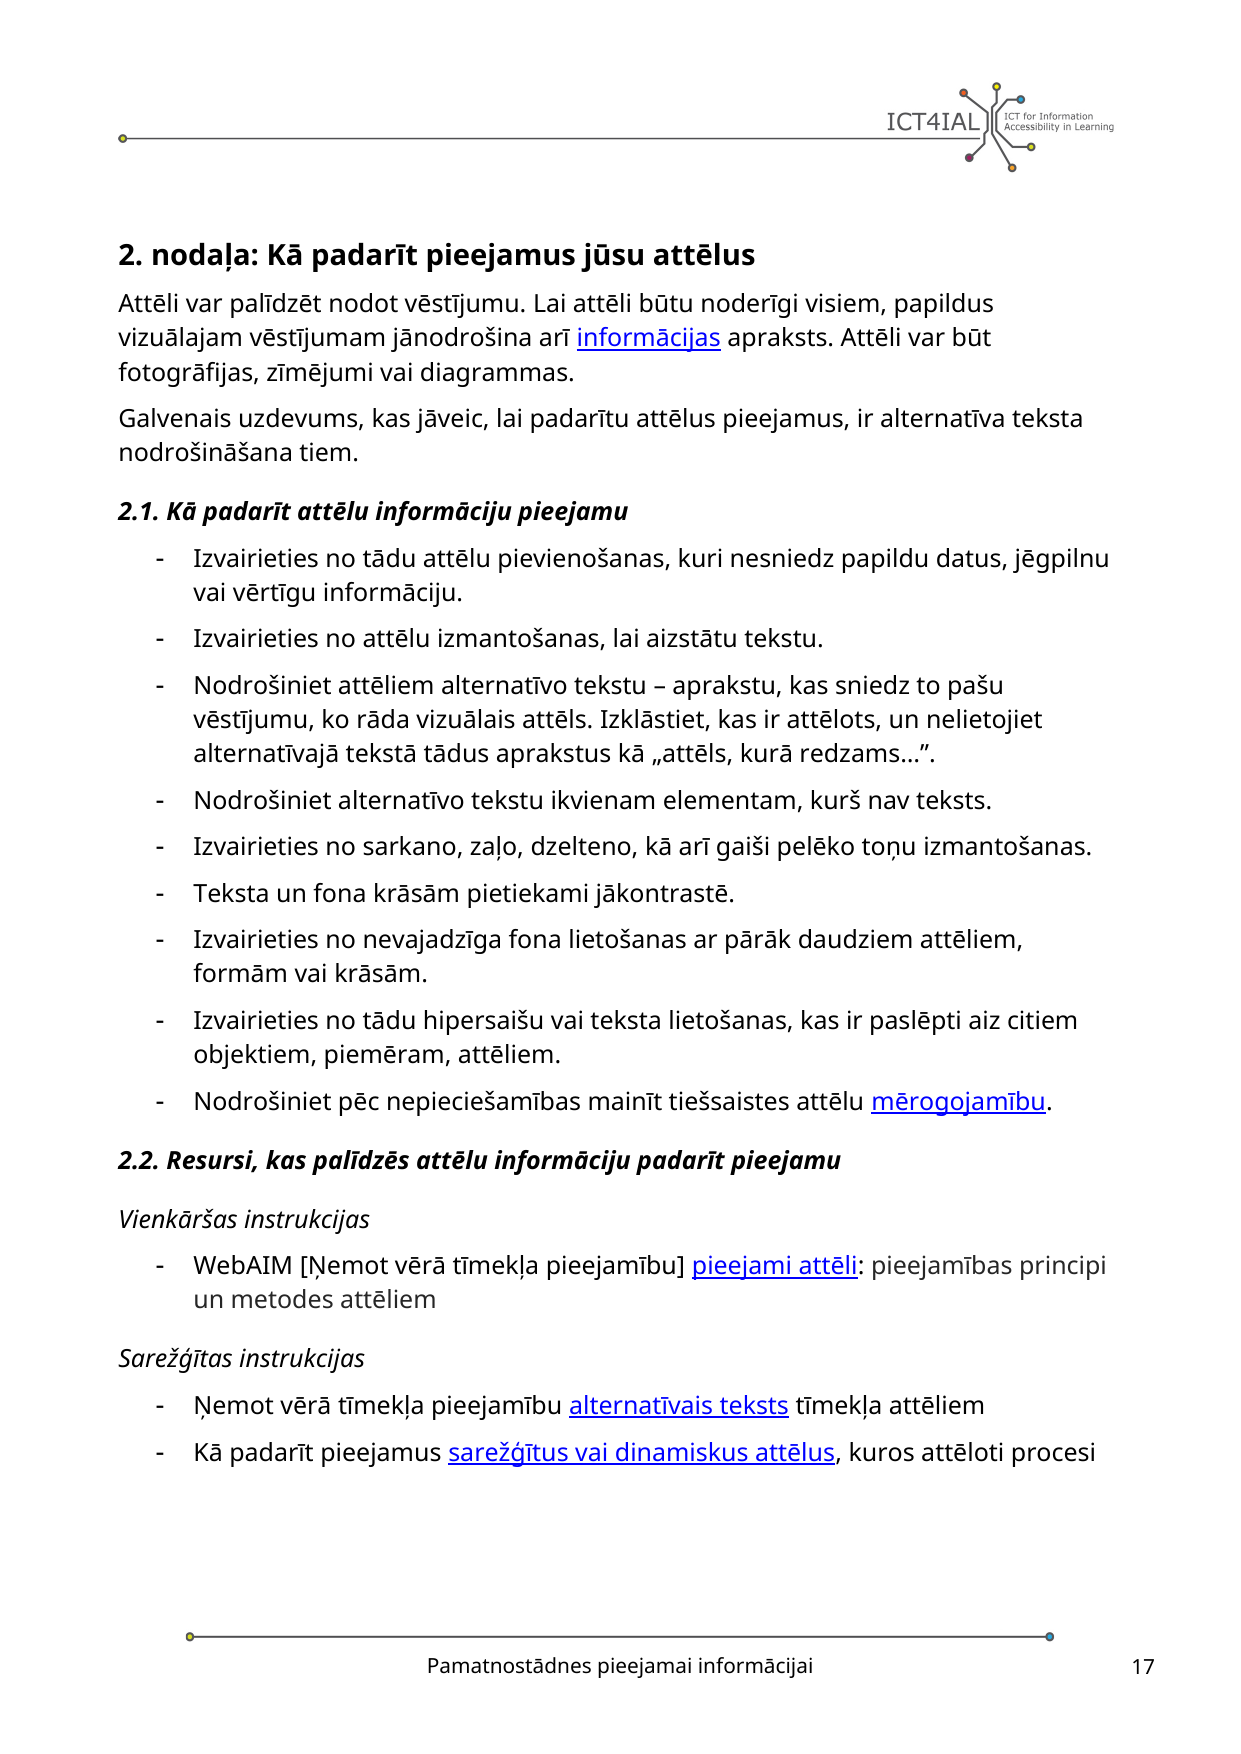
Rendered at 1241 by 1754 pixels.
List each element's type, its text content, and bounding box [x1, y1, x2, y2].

subtitle Vienkāršas instrukcijas [118, 1201, 1122, 1235]
picture [185, 1620, 1055, 1652]
list Teksta un fona krāsām pietiekami jākontrastē. [156, 875, 1122, 909]
text Attēli var palīdzēt nodot vēstījumu. Lai attēli būtu noderīgi visiem, papildus vizuālajam vēstījumam jānodrošina arī informācijas apraksts. Attēli var būt fotogrāfijas, zīmējumi vai diagrammas. [118, 286, 1122, 388]
list Izvairieties no tādu attēlu pievienošanas, kuri nesniedz papildu datus, jēgpilnu vai vērtīgu informāciju. [156, 540, 1122, 608]
list Kā padarīt pieejamus sarežģītus vai dinamiskus attēlus, kuros attēloti procesi [156, 1434, 1122, 1468]
list Izvairieties no attēlu izmantošanas, lai aizstātu tekstu. [156, 621, 1122, 655]
subtitle Sarežģītas instrukcijas [118, 1341, 1122, 1375]
subtitle 2.1. Kā padarīt attēlu informāciju pieejamu [118, 494, 1122, 528]
list Ņemot vērā tīmekļa pieejamību alternatīvais teksts tīmekļa attēliem [156, 1388, 1122, 1422]
list Nodrošiniet attēliem alternatīvo tekstu – aprakstu, kas sniedz to pašu vēstījumu, ko rāda vizuālais attēls. Izklāstiet, kas ir attēlots, un nelietojiet alternatīvajā tekstā tādus aprakstus kā „attēls, kurā redzams…”. [156, 668, 1122, 770]
subtitle 2.2. Resursi, kas palīdzēs attēlu informāciju padarīt pieejamu [118, 1142, 1122, 1176]
list Izvairieties no tādu hipersaišu vai teksta lietošanas, kas ir paslēpti aiz citiem objektiem, piemēram, attēliem. [156, 1003, 1122, 1071]
list Nodrošiniet pēc nepieciešamības mainīt tiešsaistes attēlu mērogojamību. [156, 1083, 1122, 1117]
subtitle 2. nodaļa: Kā padarīt pieejamus jūsu attēlus [118, 234, 1122, 273]
list Nodrošiniet alternatīvo tekstu ikvienam elementam, kurš nav teksts. [156, 782, 1122, 816]
list Izvairieties no sarkano, zaļo, dzelteno, kā arī gaiši pelēko toņu izmantošanas. [156, 829, 1122, 863]
picture [118, 73, 1125, 181]
list Izvairieties no nevajadzīga fona lietošanas ar pārāk daudziem attēliem, formām vai krāsām. [156, 922, 1122, 990]
list WebAIM [Ņemot vērā tīmekļa pieejamību] pieejami attēli: pieejamības principi un metodes attēliem [156, 1248, 1122, 1316]
text Galvenais uzdevums, kas jāveic, lai padarītu attēlus pieejamus, ir alternatīva teksta nodrošināšana tiem. [118, 401, 1122, 469]
